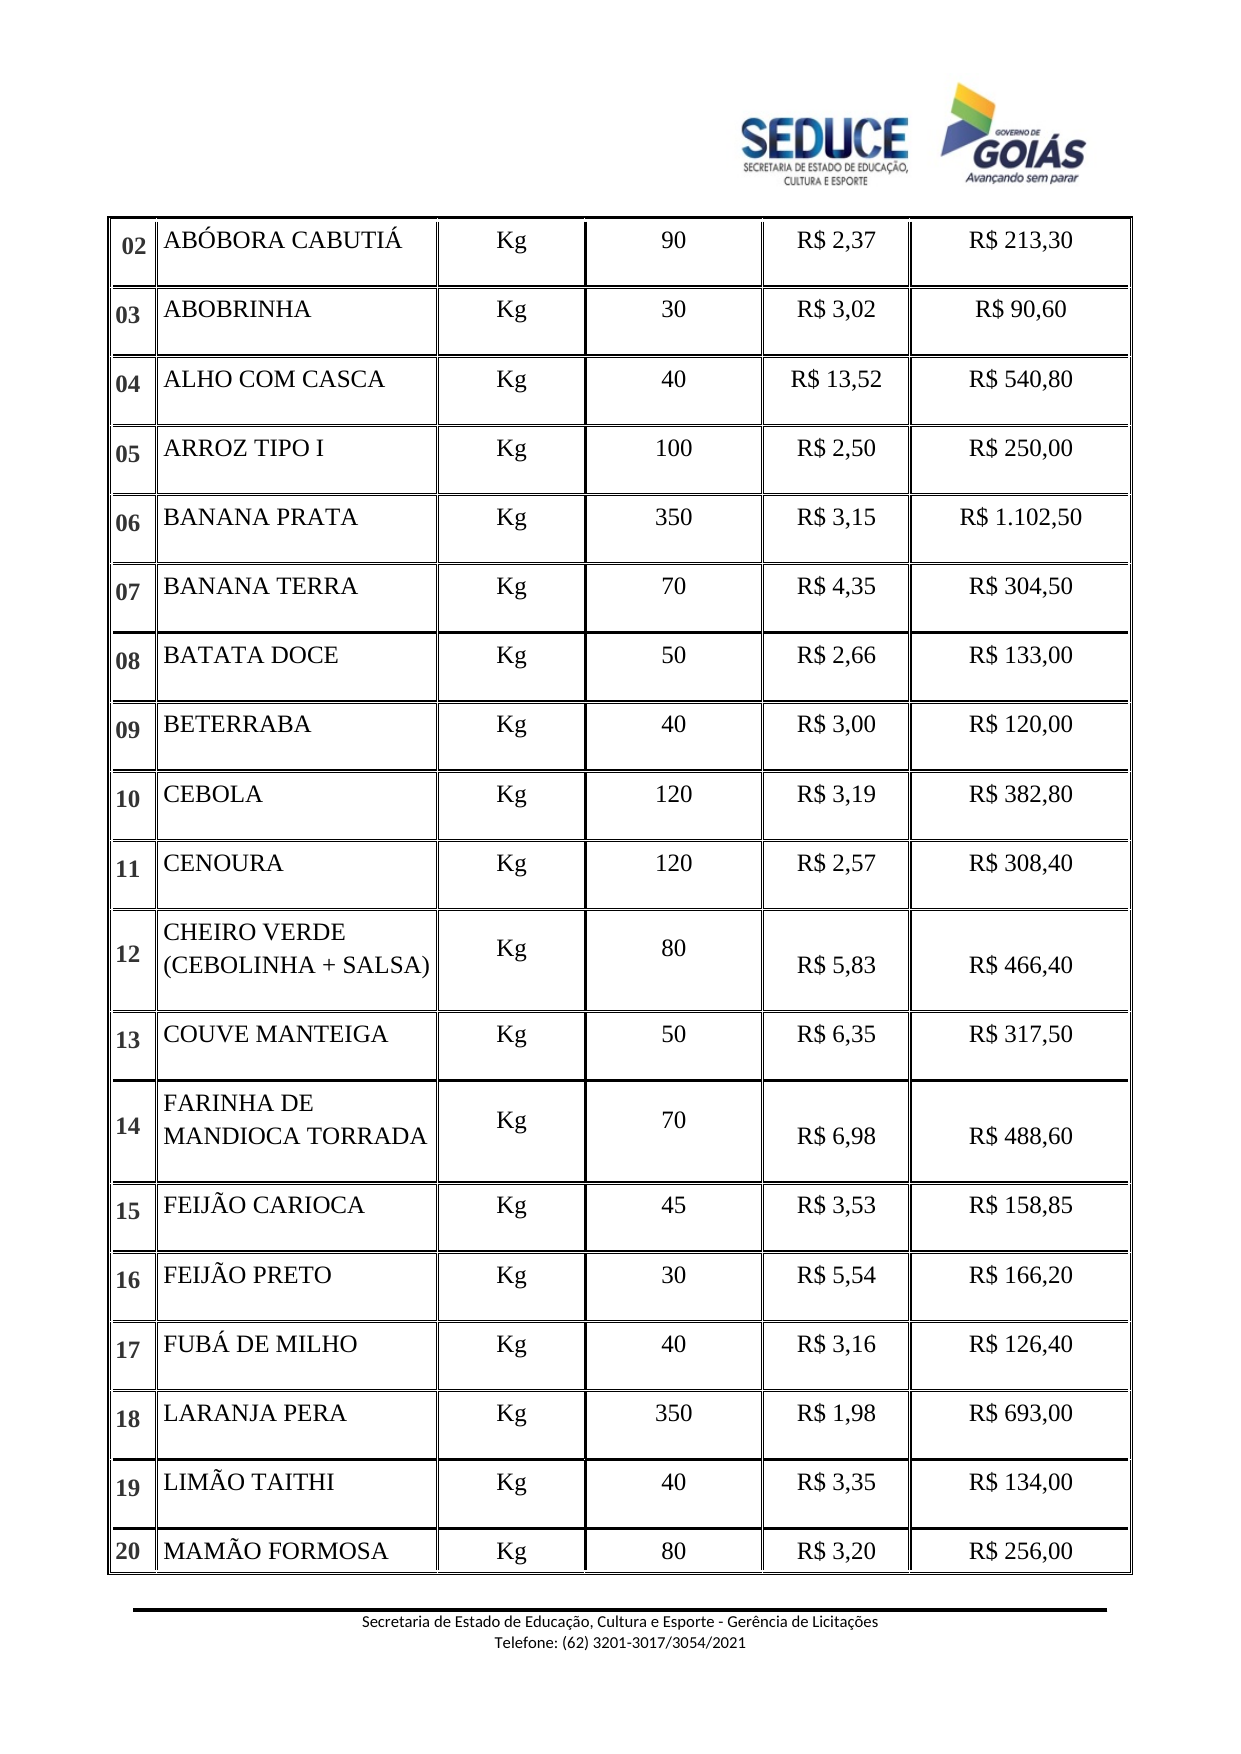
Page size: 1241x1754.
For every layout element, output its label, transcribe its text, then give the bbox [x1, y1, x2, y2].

table_cell 350 [587, 496, 761, 562]
table_cell Kg [439, 358, 584, 423]
table_cell 40 [587, 358, 761, 423]
table_cell R$ 120,00 [912, 700, 1130, 769]
table_cell 80 [587, 911, 761, 1010]
table_cell 09 [111, 700, 155, 769]
table_cell R$ 693,00 [910, 1389, 1131, 1458]
table_cell ABOBRINHA [158, 289, 436, 354]
table_cell 30 [587, 289, 761, 354]
table_cell CENOURA [158, 842, 436, 908]
table_cell R$ 3,20 [763, 1527, 910, 1571]
table_cell BETERRABA [158, 704, 436, 769]
table_cell R$ 6,98 [764, 1082, 908, 1181]
table_cell ARROZ TIPO I [158, 427, 436, 493]
table_cell Kg [439, 1185, 584, 1250]
table_cell ALHO COM CASCA [158, 358, 436, 423]
table_cell 70 [587, 1082, 761, 1181]
table_cell Kg [439, 565, 584, 631]
table_cell LARANJA PERA [158, 1392, 436, 1458]
table_cell Kg [439, 1392, 584, 1458]
table_cell R$ 382,80 [912, 769, 1130, 838]
table_cell 14 [111, 1079, 155, 1181]
table_cell R$ 2,66 [764, 634, 908, 700]
table_cell R$ 134,00 [912, 1458, 1131, 1527]
table_cell 18 [109, 1389, 157, 1458]
table_cell Kg [439, 1082, 584, 1181]
table_cell R$ 3,35 [764, 1461, 908, 1527]
table_cell Kg [439, 911, 584, 1010]
table_cell LIMÃO TAITHI [158, 1461, 436, 1527]
table_cell R$ 1.102,50 [910, 493, 1131, 562]
table_cell 07 [109, 562, 157, 631]
table_cell Kg [439, 1013, 584, 1079]
picture [726, 73, 1108, 216]
table_cell 17 [111, 1320, 155, 1389]
table_cell 16 [111, 1250, 155, 1319]
table_cell 50 [587, 1013, 761, 1079]
table_cell R$ 13,52 [764, 358, 908, 423]
table_cell R$ 3,02 [764, 289, 908, 354]
table_cell 70 [587, 565, 761, 631]
table_cell BANANA TERRA [158, 565, 436, 631]
table_cell MAMÃO FORMOSA [157, 1530, 438, 1571]
table_cell 20 [111, 1527, 157, 1571]
table_cell 50 [587, 634, 761, 700]
table_cell R$ 213,30 [910, 219, 1130, 285]
table_cell 04 [111, 354, 155, 423]
table_cell Kg [439, 427, 584, 493]
table_cell R$ 158,85 [912, 1181, 1130, 1250]
table_cell R$ 540,80 [912, 354, 1130, 423]
table_cell CHEIRO VERDE (CEBOLINHA + SALSA) [158, 911, 436, 1010]
table_cell 350 [587, 1392, 761, 1458]
table_cell Kg [439, 634, 584, 700]
table_cell COUVE MANTEIGA [158, 1013, 436, 1079]
table_cell ABÓBORA CABUTIÁ [157, 219, 438, 285]
table_cell R$ 5,83 [764, 911, 908, 1010]
table_cell R$ 3,16 [764, 1323, 908, 1389]
table_cell R$ 466,40 [910, 908, 1131, 1010]
table_cell R$ 133,00 [912, 631, 1130, 700]
table_cell Kg [439, 704, 584, 769]
table_cell R$ 1,98 [764, 1392, 908, 1458]
table_cell Kg [439, 1254, 584, 1319]
table_cell Kg [439, 1323, 584, 1389]
table_cell 19 [109, 1458, 155, 1527]
table_cell FEIJÃO PRETO [158, 1254, 436, 1319]
table_cell 90 [585, 219, 762, 285]
table_cell R$ 90,60 [912, 285, 1130, 354]
table_cell R$ 256,00 [910, 1527, 1130, 1571]
table_cell R$ 488,60 [912, 1079, 1130, 1181]
table_cell Kg [439, 1461, 584, 1527]
table_cell Kg [439, 289, 584, 354]
table_cell 13 [109, 1010, 157, 1079]
table_cell R$ 317,50 [910, 1010, 1131, 1079]
table_cell 120 [587, 773, 761, 838]
table_cell 10 [111, 769, 155, 838]
table_cell 08 [111, 631, 155, 700]
table_cell R$ 3,00 [764, 704, 908, 769]
table_cell 12 [109, 908, 157, 1010]
table_cell FEIJÃO CARIOCA [158, 1185, 436, 1250]
table_cell 11 [111, 839, 155, 908]
table_cell R$ 166,20 [912, 1250, 1130, 1319]
table_cell 100 [587, 427, 761, 493]
table_cell 40 [587, 704, 761, 769]
table_cell R$ 5,54 [764, 1254, 908, 1319]
table_cell 03 [111, 285, 155, 354]
table_cell BATATA DOCE [158, 634, 436, 700]
table_cell R$ 2,37 [763, 218, 910, 285]
table_cell 80 [585, 1530, 762, 1571]
table_cell 45 [587, 1185, 761, 1250]
table_cell Kg [438, 218, 585, 285]
table_cell R$ 308,40 [912, 839, 1130, 908]
table_cell R$ 4,35 [764, 565, 908, 631]
table_cell R$ 250,00 [912, 424, 1130, 493]
table_cell 02 [111, 219, 157, 285]
table_cell CEBOLA [158, 773, 436, 838]
table_cell Kg [439, 842, 584, 908]
table_cell R$ 6,35 [764, 1013, 908, 1079]
table_cell 120 [587, 842, 761, 908]
table_cell R$ 3,15 [764, 496, 908, 562]
table_cell R$ 2,50 [764, 427, 908, 493]
table_cell FARINHA DE MANDIOCA TORRADA [158, 1082, 436, 1181]
table_cell Kg [438, 1530, 585, 1571]
table_cell R$ 126,40 [912, 1320, 1130, 1389]
table_cell FUBÁ DE MILHO [158, 1323, 436, 1389]
table_cell 30 [587, 1254, 761, 1319]
table_cell 15 [111, 1181, 155, 1250]
table_cell Kg [439, 773, 584, 838]
table_cell BANANA PRATA [158, 496, 436, 562]
table_cell 40 [587, 1461, 761, 1527]
table_cell R$ 2,57 [764, 842, 908, 908]
table_cell R$ 3,53 [764, 1185, 908, 1250]
table_cell Kg [439, 496, 584, 562]
table_cell R$ 3,19 [764, 773, 908, 838]
table_cell 40 [587, 1323, 761, 1389]
table_cell R$ 304,50 [910, 562, 1131, 631]
table_cell 06 [109, 493, 157, 562]
table_cell 05 [111, 424, 155, 493]
